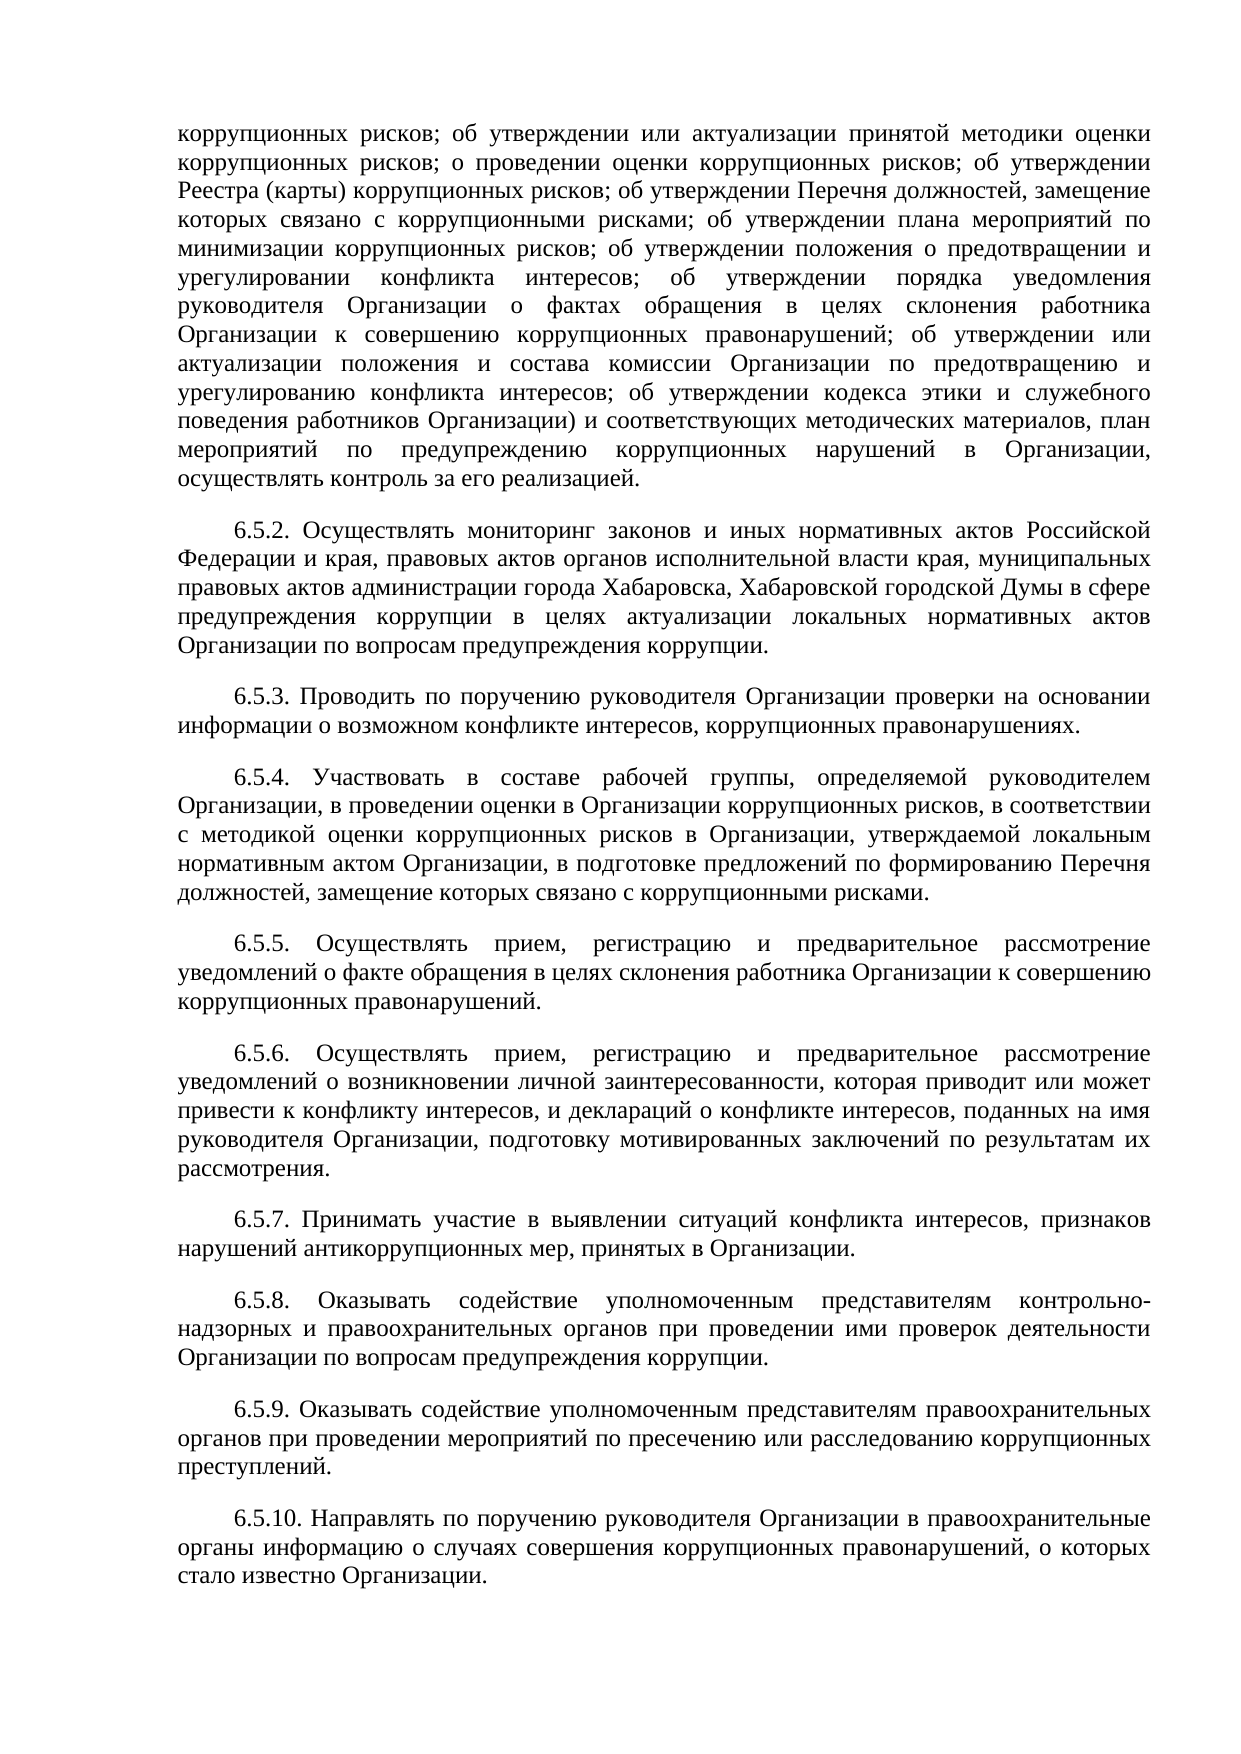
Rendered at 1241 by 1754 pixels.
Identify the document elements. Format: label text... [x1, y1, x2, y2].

text 6.5.5. Осуществлять прием, регистрацию и предварительное рассмотрение уведомлений о факте обращения в целях склонения работника Организации к совершению коррупционных правонарушений. [177, 928, 1152, 1015]
text 6.5.2. Осуществлять мониторинг законов и иных нормативных актов Российской Федерации и края, правовых актов органов исполнительной власти края, муниципальных правовых актов администрации города Хабаровска, Хабаровской городской Думы в сфере предупреждения коррупции в целях актуализации локальных нормативных актов Организации по вопросам предупреждения коррупции. [177, 515, 1152, 658]
text 6.5.4. Участвовать в составе рабочей группы, определяемой руководителем Организации, в проведении оценки в Организации коррупционных рисков, в соответствии с методикой оценки коррупционных рисков в Организации, утверждаемой локальным нормативным актом Организации, в подготовке предложений по формированию Перечня должностей, замещение которых связано с коррупционными рисками. [177, 762, 1152, 906]
text 6.5.3. Проводить по поручению руководителя Организации проверки на основании информации о возможном конфликте интересов, коррупционных правонарушениях. [177, 681, 1152, 739]
text 6.5.7. Принимать участие в выявлении ситуаций конфликта интересов, признаков нарушений антикоррупционных мер, принятых в Организации. [177, 1204, 1152, 1262]
text 6.5.6. Осуществлять прием, регистрацию и предварительное рассмотрение уведомлений о возникновении личной заинтересованности, которая приводит или может привести к конфликту интересов, и деклараций о конфликте интересов, поданных на имя руководителя Организации, подготовку мотивированных заключений по результатам их рассмотрения. [177, 1038, 1152, 1181]
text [177, 118, 1152, 492]
text 6.5.8. Оказывать содействие уполномоченным представителям контрольно-надзорных и правоохранительных органов при проведении ими проверок деятельности Организации по вопросам предупреждения коррупции. [177, 1285, 1152, 1371]
text 6.5.9. Оказывать содействие уполномоченным представителям правоохранительных органов при проведении мероприятий по пресечению или расследованию коррупционных преступлений. [177, 1394, 1152, 1480]
text 6.5.10. Направлять по поручению руководителя Организации в правоохранительные органы информацию о случаях совершения коррупционных правонарушений, о которых стало известно Организации. [177, 1503, 1152, 1589]
